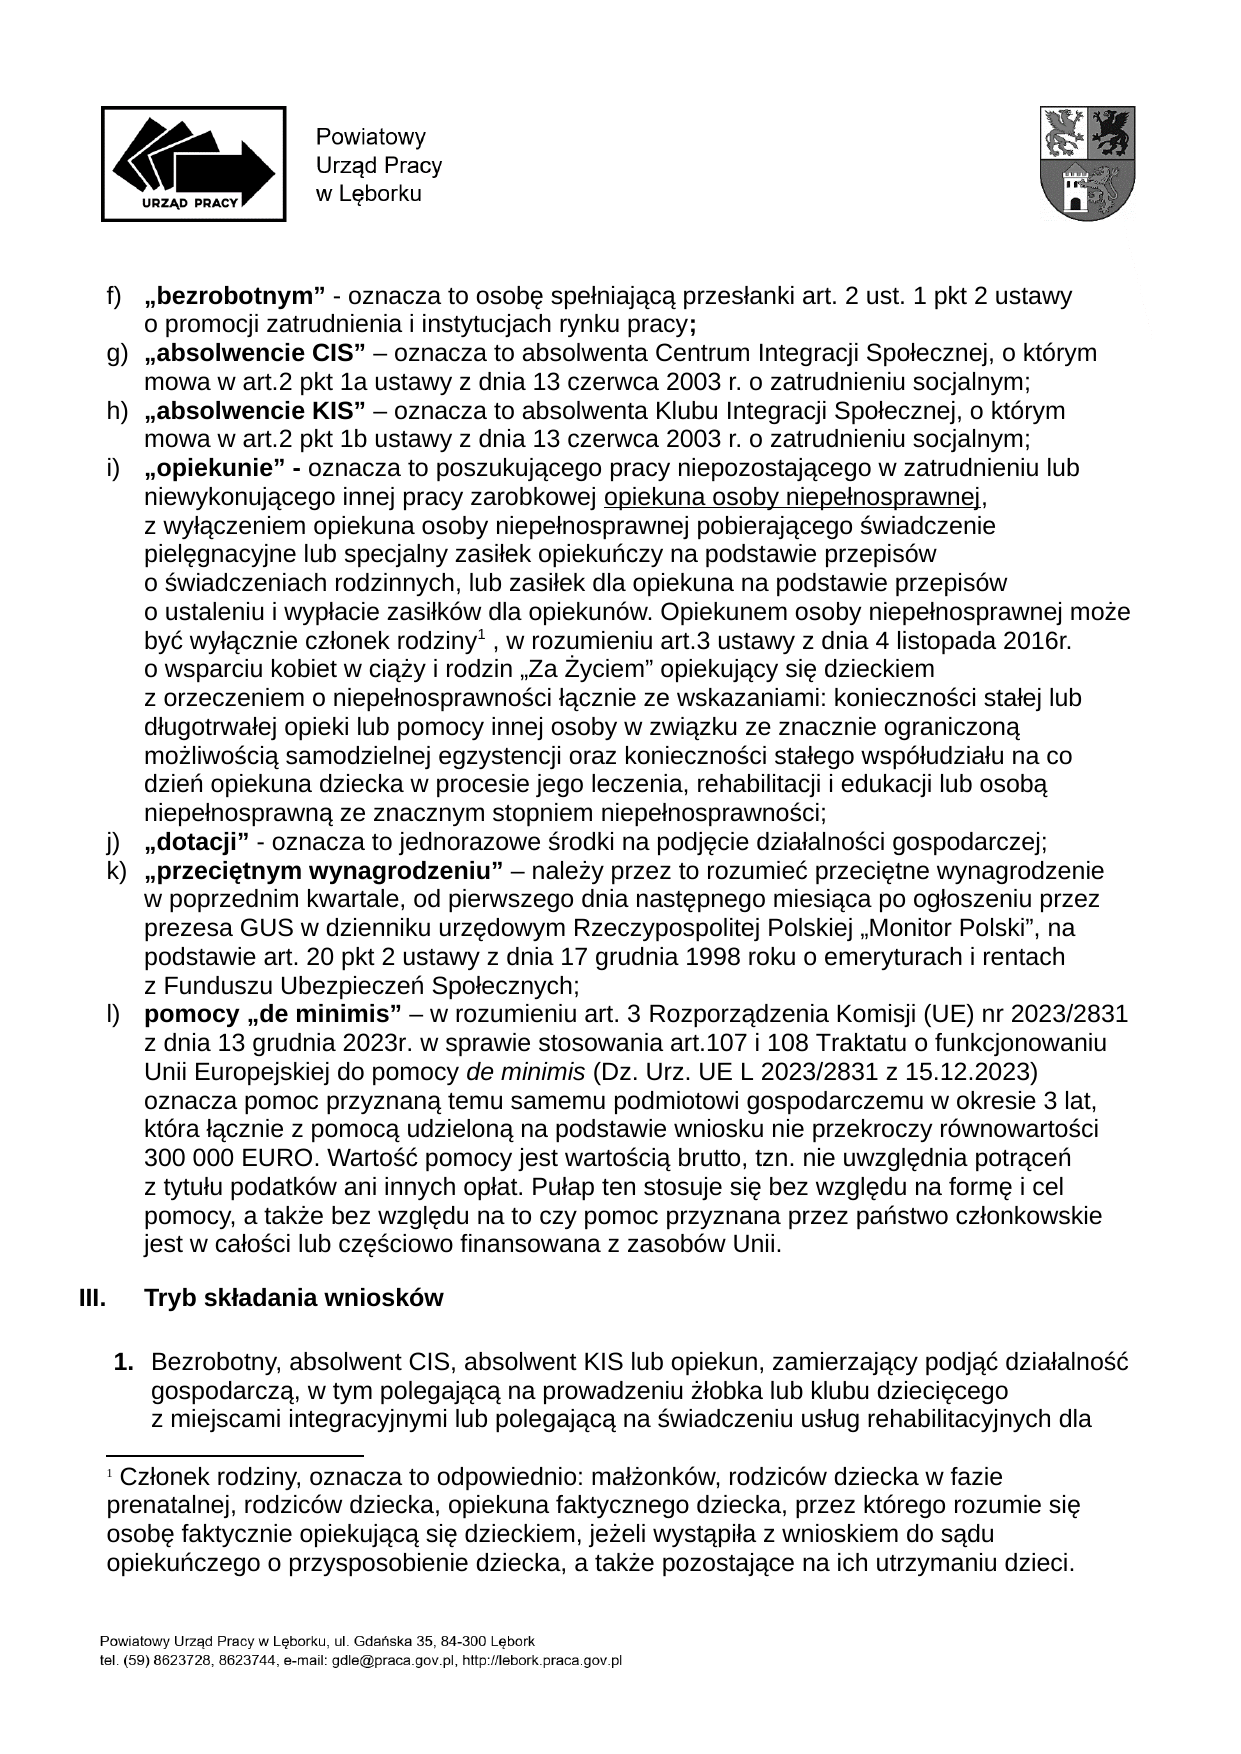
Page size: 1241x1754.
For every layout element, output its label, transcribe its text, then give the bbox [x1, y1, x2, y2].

picture [2, 1583, 1241, 1753]
list „absolwencie KIS” – oznacza to absolwenta Klubu Integracji Społecznej, o którym mowa w art.2 pkt 1b ustawy z dnia 13 czerwca 2003 r. o zatrudnieniu socjalnym; [106, 396, 1134, 453]
list „opiekunie” - oznacza to poszukującego pracy niepozostającego w zatrudnieniu lub niewykonującego innej pracy zarobkowej opiekuna osoby niepełnosprawnej, z wyłączeniem opiekuna osoby niepełnosprawnej pobierającego świadczenie pielęgnacyjne lub specjalny zasiłek opiekuńczy na podstawie przepisów o świadczeniach rodzinnych, lub zasiłek dla opiekuna na podstawie przepisów o ustaleniu i wypłacie zasiłków dla opiekunów. Opiekunem osoby niepełnosprawnej może być wyłącznie członek rodziny , w rozumieniu art.3 ustawy z dnia 4 listopada 2016r. o wsparciu kobiet w ciąży i rodzin „Za Życiem” opiekujący się dzieckiem z orzeczeniem o niepełnosprawności łącznie ze wskazaniami: konieczności stałej lub długotrwałej opieki lub pomocy innej osoby w związku ze znacznie ograniczoną możliwością samodzielnej egzystencji oraz konieczności stałego współudziału na co dzień opiekuna dziecka w procesie jego leczenia, rehabilitacji i edukacji lub osobą niepełnosprawną ze znacznym stopniem niepełnosprawności; [106, 453, 1134, 827]
list „absolwencie CIS” – oznacza to absolwenta Centrum Integracji Społecznej, o którym mowa w art.2 pkt 1a ustawy z dnia 13 czerwca 2003 r. o zatrudnieniu socjalnym; [106, 338, 1134, 396]
picture [0, 0, 1241, 341]
list Tryb składania wniosków [106, 1283, 1134, 1312]
list „dotacji” - oznacza to jednorazowe środki na podjęcie działalności gospodarczej; [106, 827, 1134, 856]
list pomocy „de minimis” – w rozumieniu art. 3 Rozporządzenia Komisji (UE) nr 2023/2831 z dnia 13 grudnia 2023r. w sprawie stosowania art.107 i 108 Traktatu o funkcjonowaniu Unii Europejskiej do pomocy de minimis (Dz. Urz. UE L 2023/2831 z 15.12.2023) oznacza pomoc przyznaną temu samemu podmiotowi gospodarczemu w okresie 3 lat, która łącznie z pomocą udzieloną na podstawie wniosku nie przekroczy równowartości 300 000 EURO. Wartość pomocy jest wartością brutto, tzn. nie uwzględnia potrąceń z tytułu podatków ani innych opłat. Pułap ten stosuje się bez względu na formę i cel pomocy, a także bez względu na to czy pomoc przyznana przez państwo członkowskie jest w całości lub częściowo finansowana z zasobów Unii. [106, 999, 1134, 1258]
list „przeciętnym wynagrodzeniu” – należy przez to rozumieć przeciętne wynagrodzenie w poprzednim kwartale, od pierwszego dnia następnego miesiąca po ogłoszeniu przez prezesa GUS w dzienniku urzędowym Rzeczypospolitej Polskiej „Monitor Polski”, na podstawie art. 20 pkt 2 ustawy z dnia 17 grudnia 1998 roku o emeryturach i rentach z Funduszu Ubezpieczeń Społecznych; [106, 856, 1134, 999]
list „bezrobotnym” - oznacza to osobę spełniającą przesłanki art. 2 ust. 1 pkt 2 ustawy o promocji zatrudnienia i instytucjach rynku pracy; [106, 281, 1134, 338]
